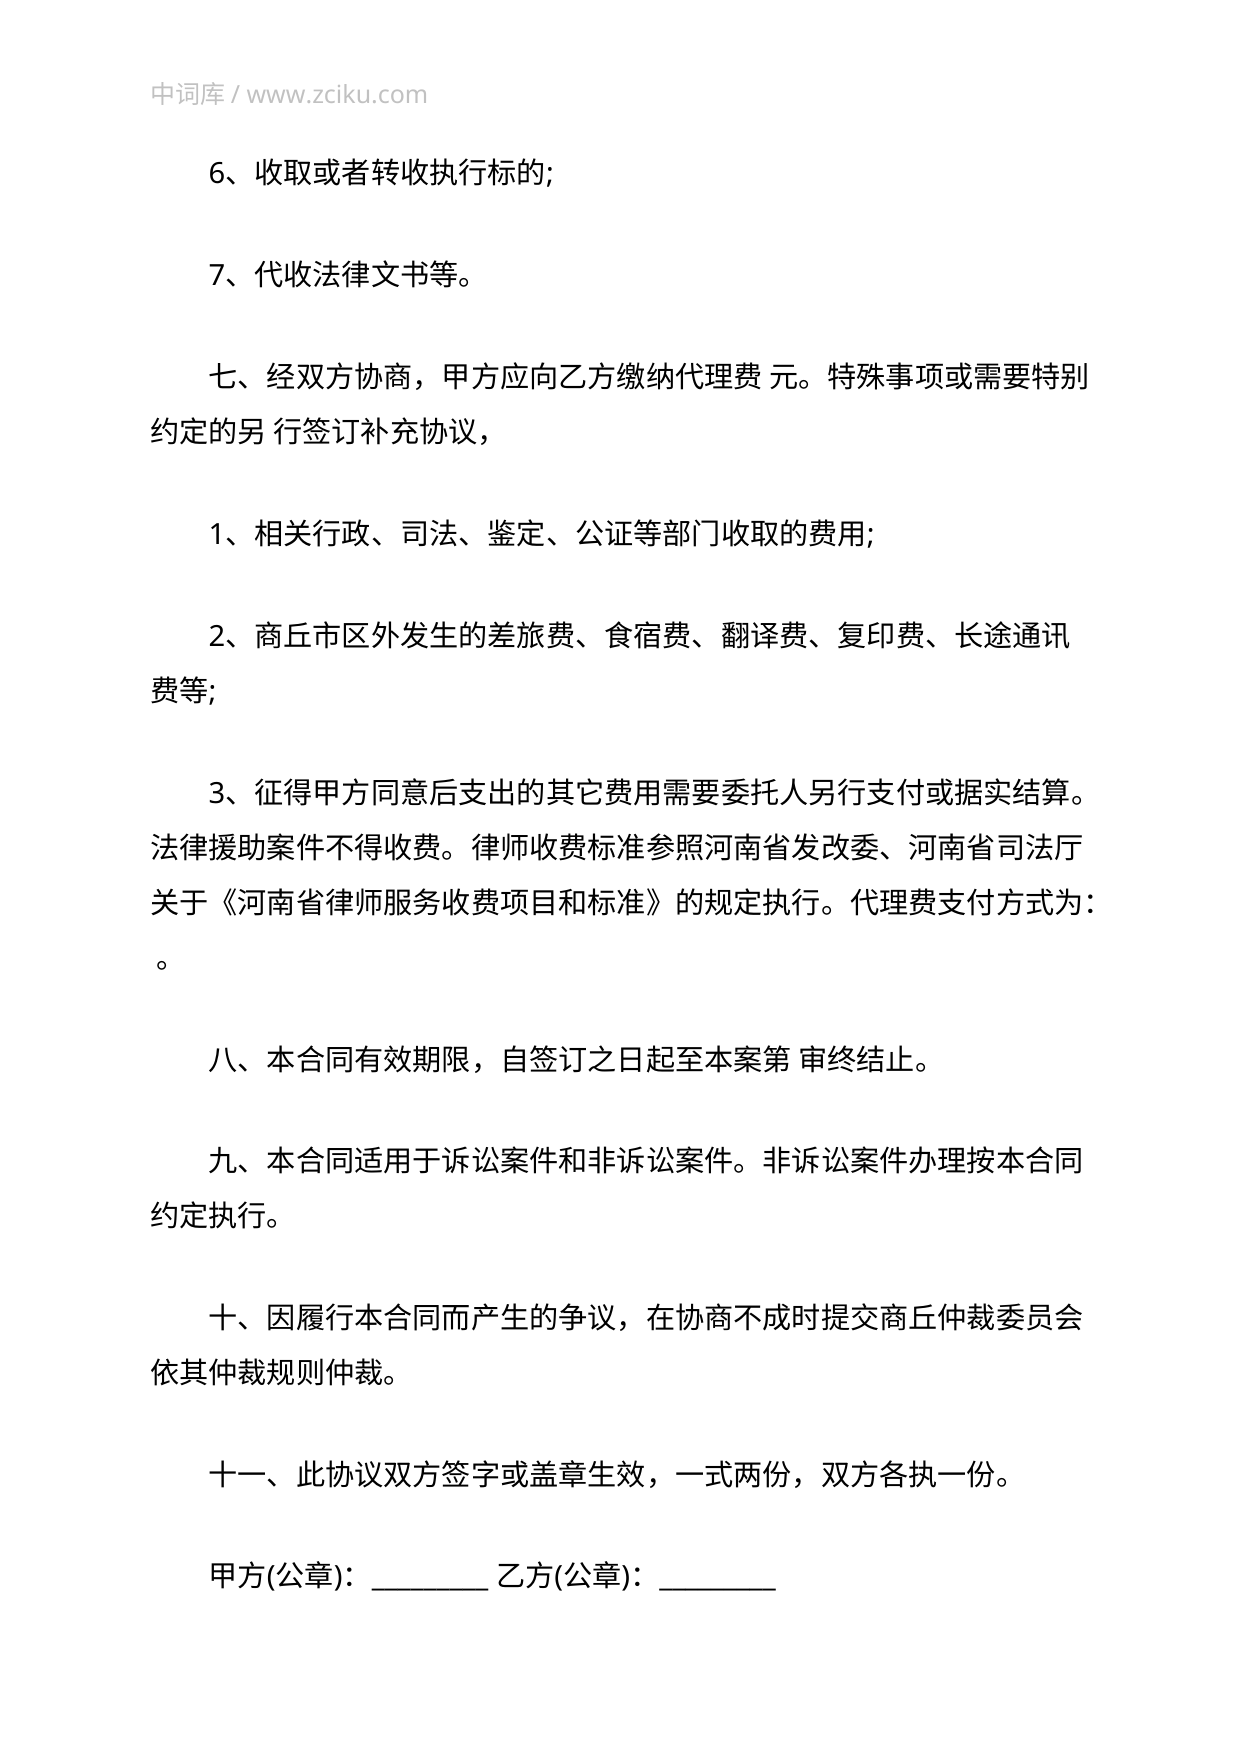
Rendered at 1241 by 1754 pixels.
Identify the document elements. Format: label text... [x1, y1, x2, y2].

text 2、商丘市区外发生的差旅费、食宿费、翻译费、复印费、长途通讯费等; [150, 613, 1090, 710]
text 3、征得甲方同意后支出的其它费用需要委托人另行支付或据实结算。法律援助案件不得收费。律师收费标准参照河南省发改委、河南省司法厅关于《河南省律师服务收费项目和标准》的规定执行。代理费支付方式为： 。 [150, 769, 1090, 977]
text 七、经双方协商，甲方应向乙方缴纳代理费 元。特殊事项或需要特别约定的另 行签订补充协议， [150, 354, 1090, 451]
text 甲方(公章)：_________ 乙方(公章)：_________ [150, 1553, 1090, 1595]
text 十、因履行本合同而产生的争议，在协商不成时提交商丘仲裁委员会依其仲裁规则仲裁。 [150, 1294, 1090, 1392]
text 6、收取或者转收执行标的; [150, 150, 1090, 192]
text 7、代收法律文书等。 [150, 252, 1090, 294]
text 八、本合同有效期限，自签订之日起至本案第 审终结止。 [150, 1036, 1090, 1078]
text 1、相关行政、司法、鉴定、公证等部门收取的费用; [150, 511, 1090, 553]
text 九、本合同适用于诉讼案件和非诉讼案件。非诉讼案件办理按本合同约定执行。 [150, 1138, 1090, 1235]
text 十一、此协议双方签字或盖章生效，一式两份，双方各执一份。 [150, 1451, 1090, 1493]
